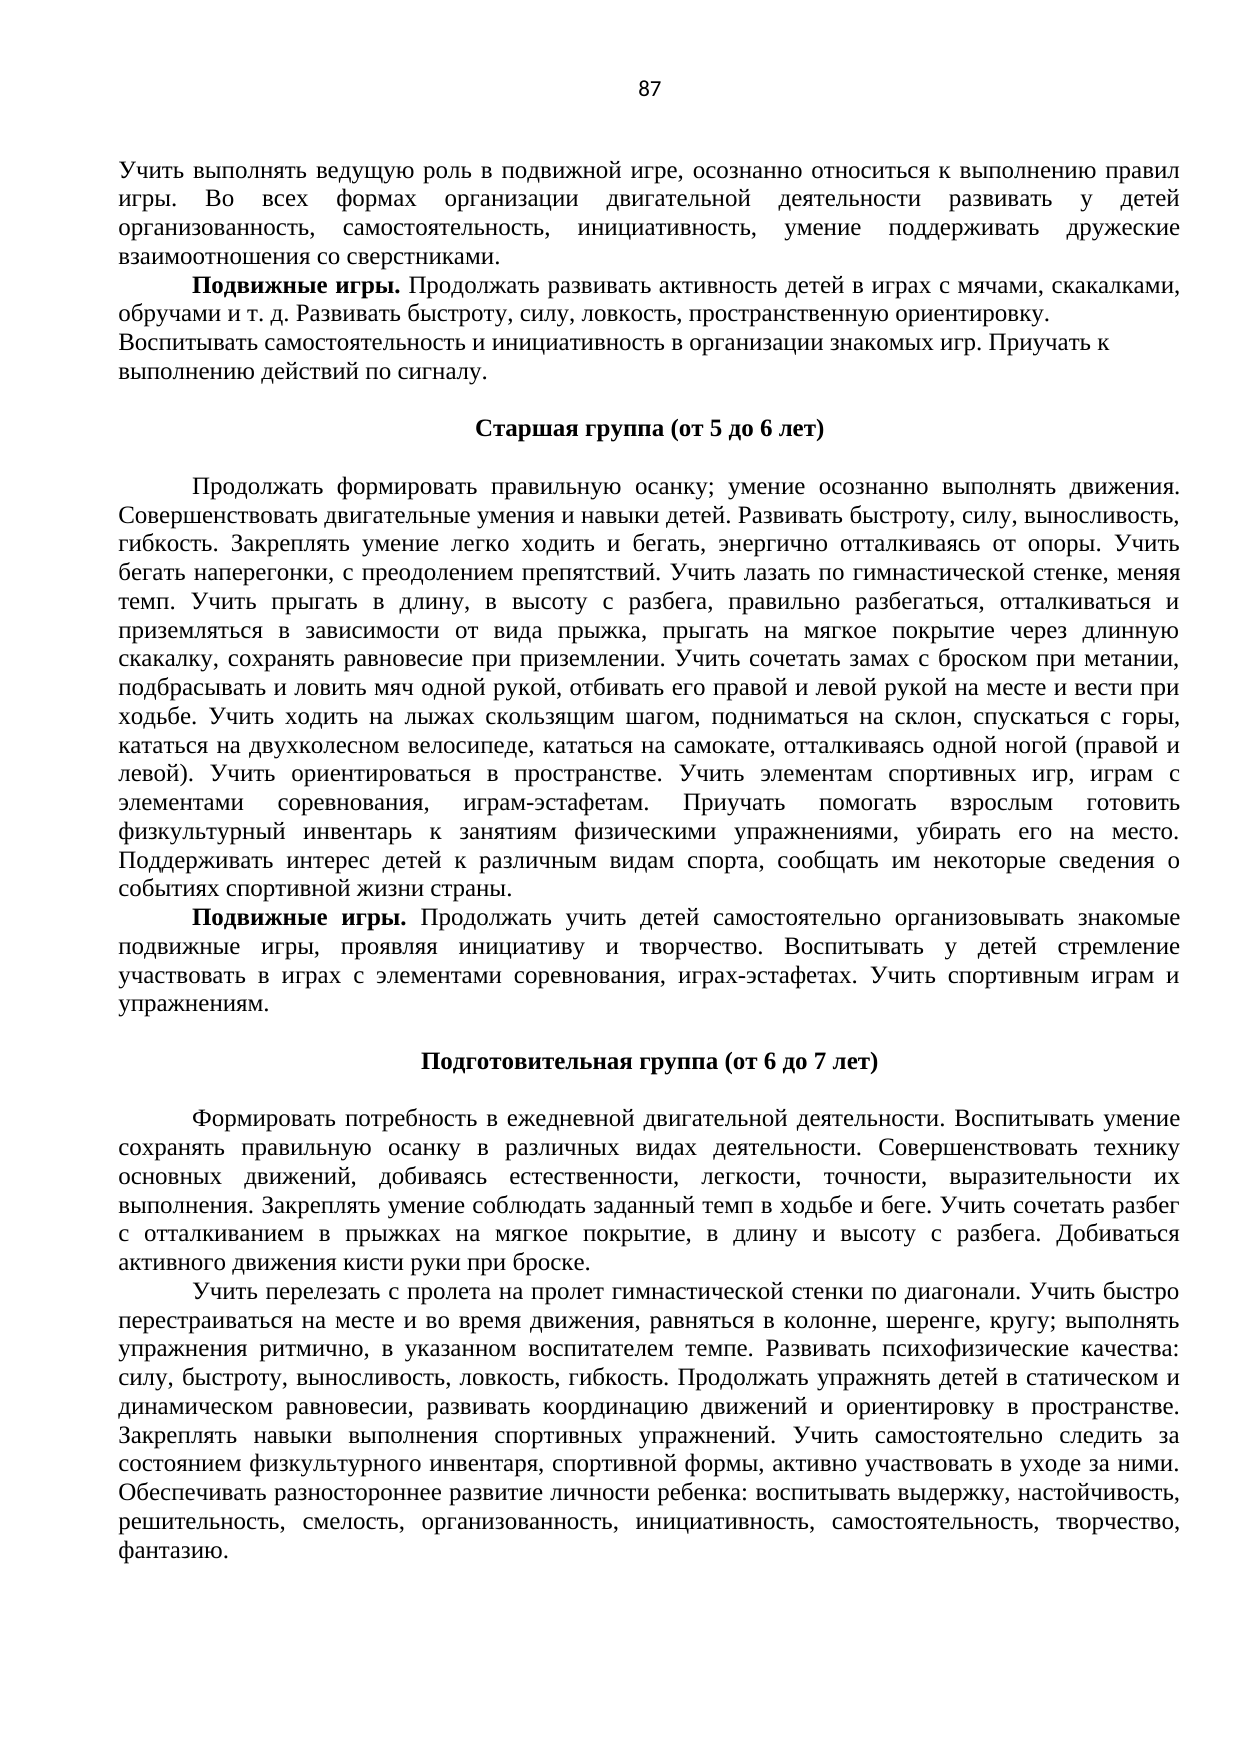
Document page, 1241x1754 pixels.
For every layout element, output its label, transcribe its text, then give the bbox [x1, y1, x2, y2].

text Продолжать формировать правильную осанку; умение осознанно выполнять движения. Совершенствовать двигательные умения и навыки детей. Развивать быстроту, силу, выносливость, гибкость. Закреплять умение легко ходить и бегать, энергично отталкиваясь от опоры. Учить бегать наперегонки, с преодолением препятствий. Учить лазать по гимнастической стенке, меняя темп. Учить прыгать в длину, в высоту с разбега, правильно разбегаться, отталкиваться и приземляться в зависимости от вида прыжка, прыгать на мягкое покрытие через длинную скакалку, сохранять равновесие при приземлении. Учить сочетать замах с броском при метании, подбрасывать и ловить мяч одной рукой, отбивать его правой и левой рукой на месте и вести при ходьбе. Учить ходить на лыжах скользящим шагом, подниматься на склон, спускаться с горы, кататься на двухколесном велосипеде, кататься на самокате, отталкиваясь одной ногой (правой и левой). Учить ориентироваться в пространстве. Учить элементам спортивных игр, играм с элементами соревнования, играм-эстафетам. Приучать помогать взрослым готовить физкультурный инвентарь к занятиям физическими упражнениями, убирать его на место. Поддерживать интерес детей к различным видам спорта, сообщать им некоторые сведения о событиях спортивной жизни страны. [118, 471, 1181, 902]
text Подвижные игры. Продолжать развивать активность детей в играх с мячами, скакалками, обручами и т. д. Развивать быстроту, силу, ловкость, пространственную ориентировку. [118, 270, 1181, 327]
text Старшая группа (от 5 до 6 лет) [118, 413, 1181, 442]
text Учить выполнять ведущую роль в подвижной игре, осознанно относиться к выполнению правил игры. Во всех формах организации двигательной деятельности развивать у детей организованность, самостоятельность, инициативность, умение поддерживать дружеские взаимоотношения со сверстниками. [118, 155, 1181, 270]
text Формировать потребность в ежедневной двигательной деятельности. Воспитывать умение сохранять правильную осанку в различных видах деятельности. Совершенствовать технику ocновных движений, добиваясь естественности, легкости, точности, выразительности их выполнения. Закреплять умение соблюдать заданный темп в ходьбе и беге. Учить сочетать разбег с отталкиванием в прыжках на мягкое покрытие, в длину и высоту с разбега. Добиваться активного движения кисти руки при броске. [118, 1103, 1181, 1276]
text Воспитывать самостоятельность и инициативность в организации знакомых игр. Приучать к выполнению действий по сигналу. [118, 327, 1181, 385]
text Учить перелезать с пролета на пролет гимнастической стенки по диагонали. Учить быстро перестраиваться на месте и во время движения, равняться в колонне, шеренге, кругу; выполнять упражнения ритмично, в указанном воспитателем темпе. Развивать психофизические качества: силу, быстроту, выносливость, ловкость, гибкость. Продолжать упражнять детей в статическом и динамическом равновесии, развивать координацию движений и ориентировку в пространстве. Закреплять навыки выполнения спортивных упражнений. Учить самостоятельно следить за состоянием физкультурного инвентаря, спортивной формы, активно участвовать в уходе за ними. Обеспечивать разностороннее развитие личности ребенка: воспитывать выдержку, настойчивость, решительность, смелость, организованность, инициативность, самостоятельность, творчество, фантазию. [118, 1276, 1181, 1563]
text Подготовительная группа (от 6 до 7 лет) [118, 1046, 1181, 1075]
text Подвижные игры. Продолжать учить детей самостоятельно организовывать знакомые подвижные игры, проявляя инициативу и творчество. Воспитывать у детей стремление участвовать в играх с элементами соревнования, играх-эстафетах. Учить спортивным играм и упражнениям. [118, 902, 1181, 1017]
